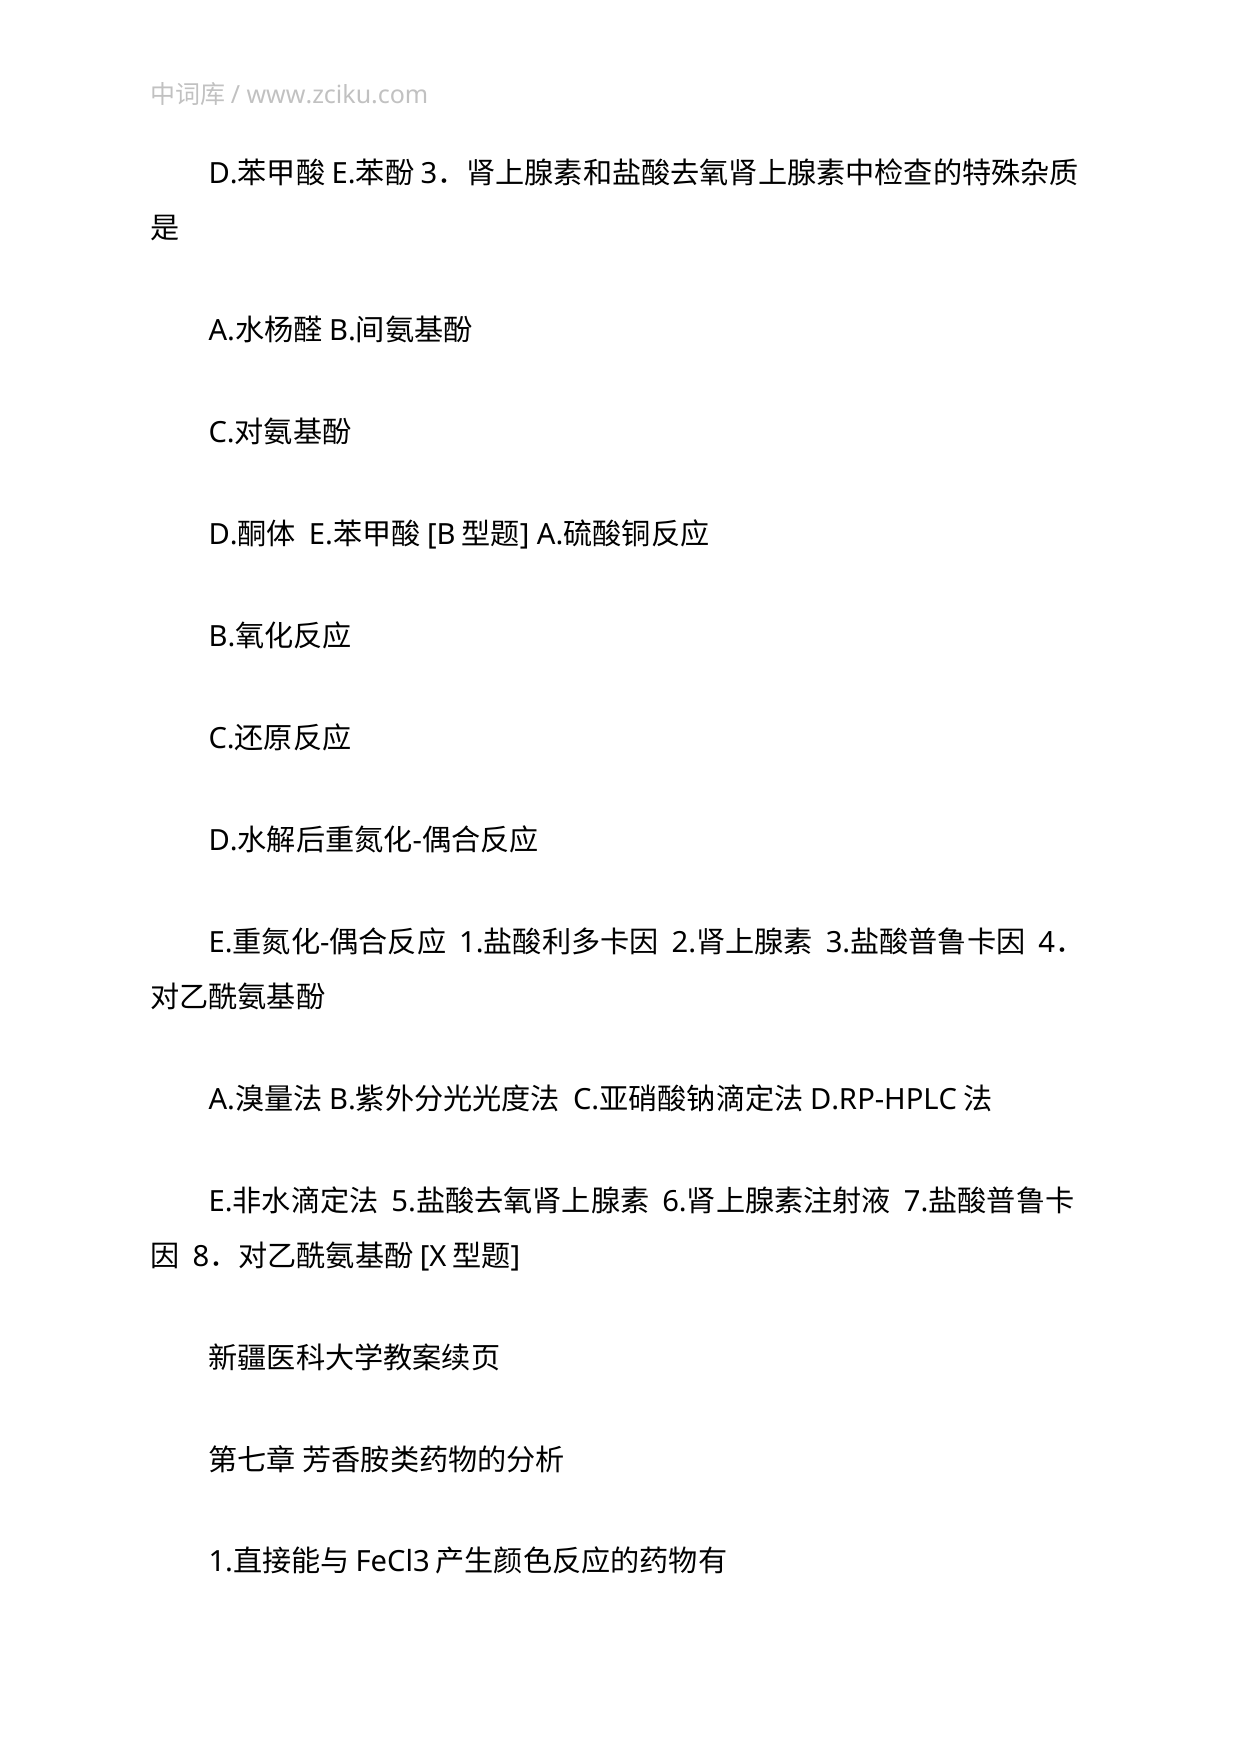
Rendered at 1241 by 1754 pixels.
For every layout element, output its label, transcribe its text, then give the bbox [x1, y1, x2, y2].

text D.苯甲酸 E.苯酚 3．肾上腺素和盐酸去氧肾上腺素中检查的特殊杂质是 [150, 150, 1090, 247]
text E.非水滴定法 5.盐酸去氧肾上腺素 6.肾上腺素注射液 7.盐酸普鲁卡因 8．对乙酰氨基酚 [X型题] [150, 1177, 1090, 1275]
text A.溴量法 B.紫外分光光度法 C.亚硝酸钠滴定法 D.RP-HPLC法 [150, 1075, 1090, 1118]
text D.酮体 E.苯甲酸 [B型题] A.硫酸铜反应 [150, 511, 1090, 553]
text C.还原反应 [150, 715, 1090, 757]
text B.氧化反应 [150, 613, 1090, 655]
text D.水解后重氮化-偶合反应 [150, 817, 1090, 859]
text C.对氨基酚 [150, 409, 1090, 451]
text 1.直接能与FeCl3产生颜色反应的药物有 [150, 1538, 1090, 1580]
text 第七章 芳香胺类药物的分析 [150, 1436, 1090, 1478]
text 新疆医科大学教案续页 [150, 1334, 1090, 1377]
text E.重氮化-偶合反应 1.盐酸利多卡因 2.肾上腺素 3.盐酸普鲁卡因 4．对乙酰氨基酚 [150, 919, 1090, 1016]
text A.水杨醛 B.间氨基酚 [150, 307, 1090, 349]
